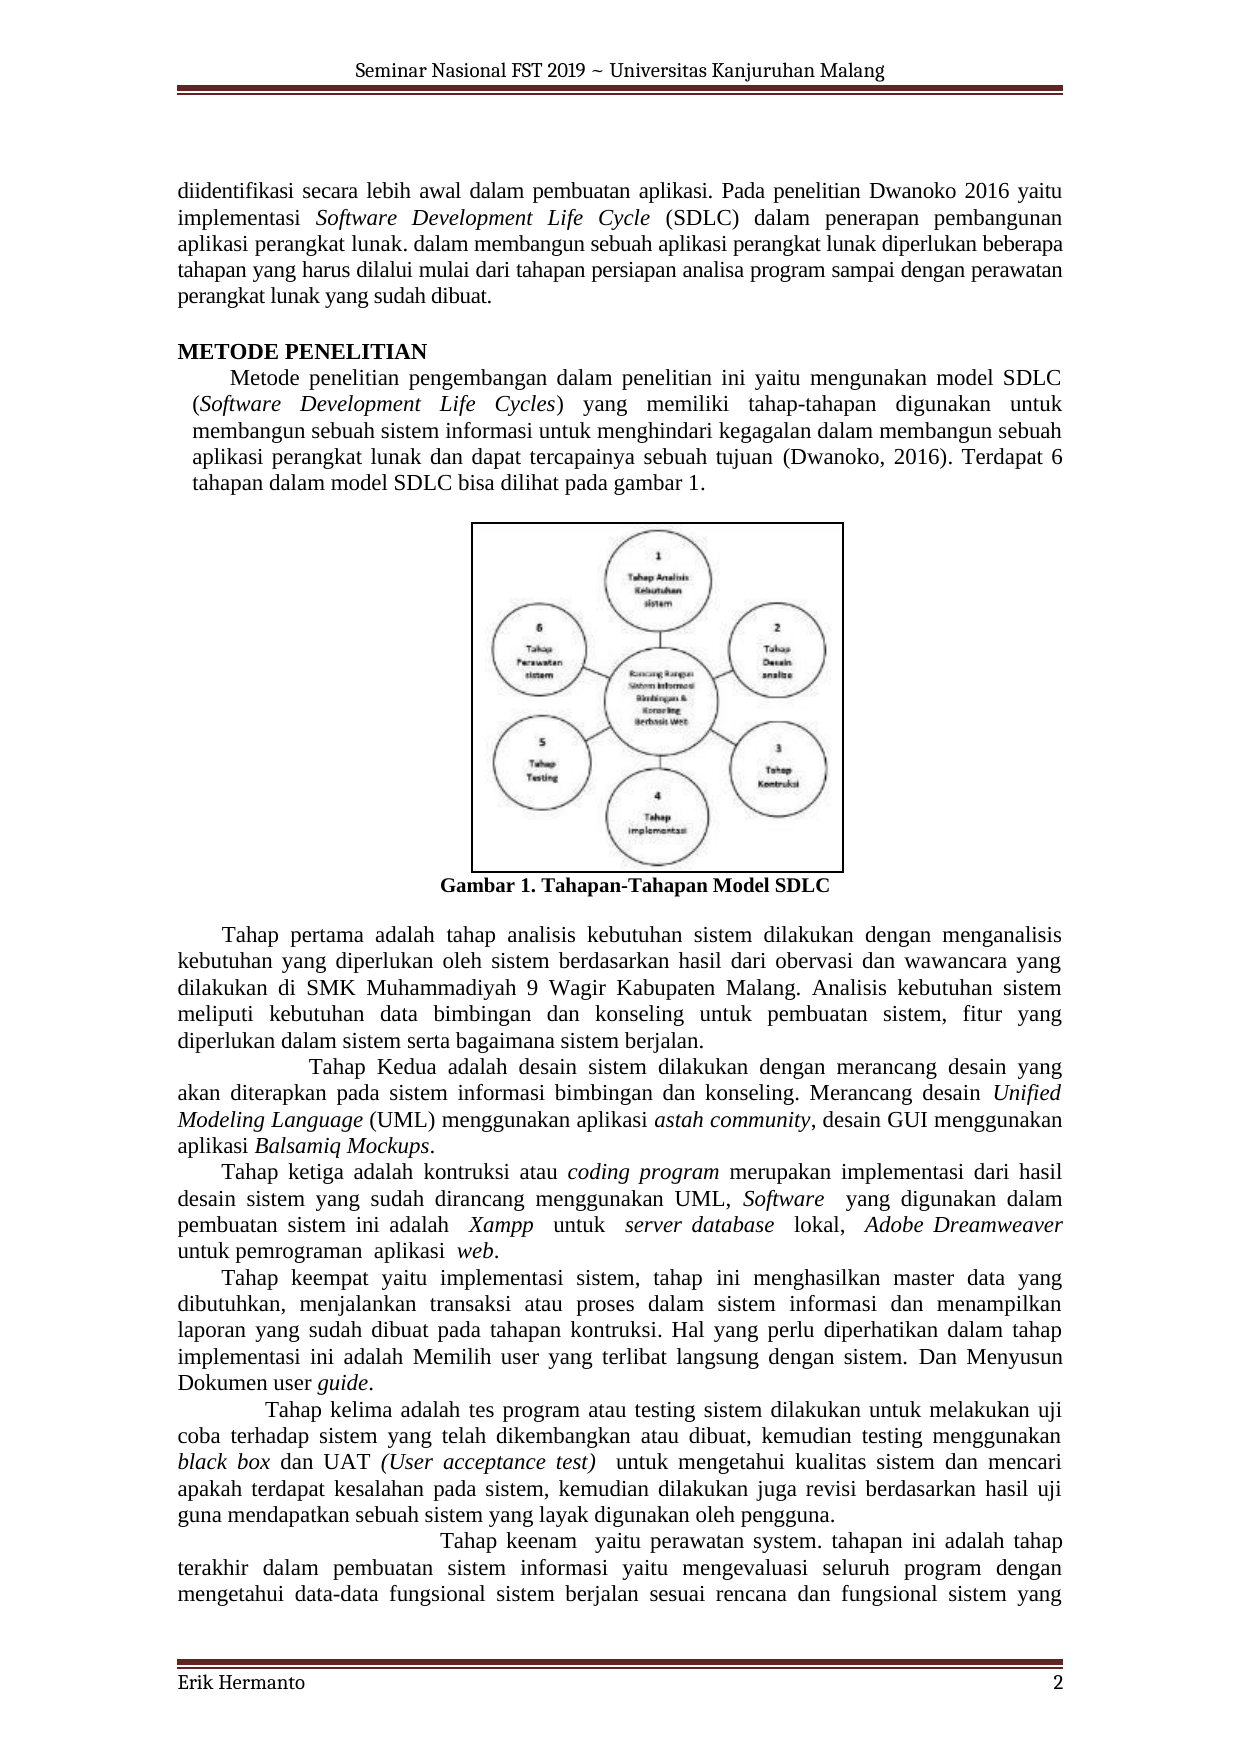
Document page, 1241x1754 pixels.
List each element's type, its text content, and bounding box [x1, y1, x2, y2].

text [177, 177, 1063, 309]
list Metode penelitian pengembangan dalam penelitian ini yaitu mengunakan model SDLC (Software Development Life Cycles) yang memiliki tahap-tahapan digunakan untuk membangun sebuah sistem informasi untuk menghindari kegagalan dalam membangun sebuah aplikasi perangkat lunak dan dapat tercapainya sebuah tujuan (Dwanoko, 2016). Terdapat 6 tahapan dalam model SDLC bisa dilihat pada gambar 1. [192, 364, 1063, 496]
text Gambar 1. Tahapan-Tahapan Model SDLC [396, 873, 1063, 897]
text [177, 921, 1063, 1606]
picture [473, 524, 842, 871]
text METODE PENELITIAN [177, 338, 1063, 364]
